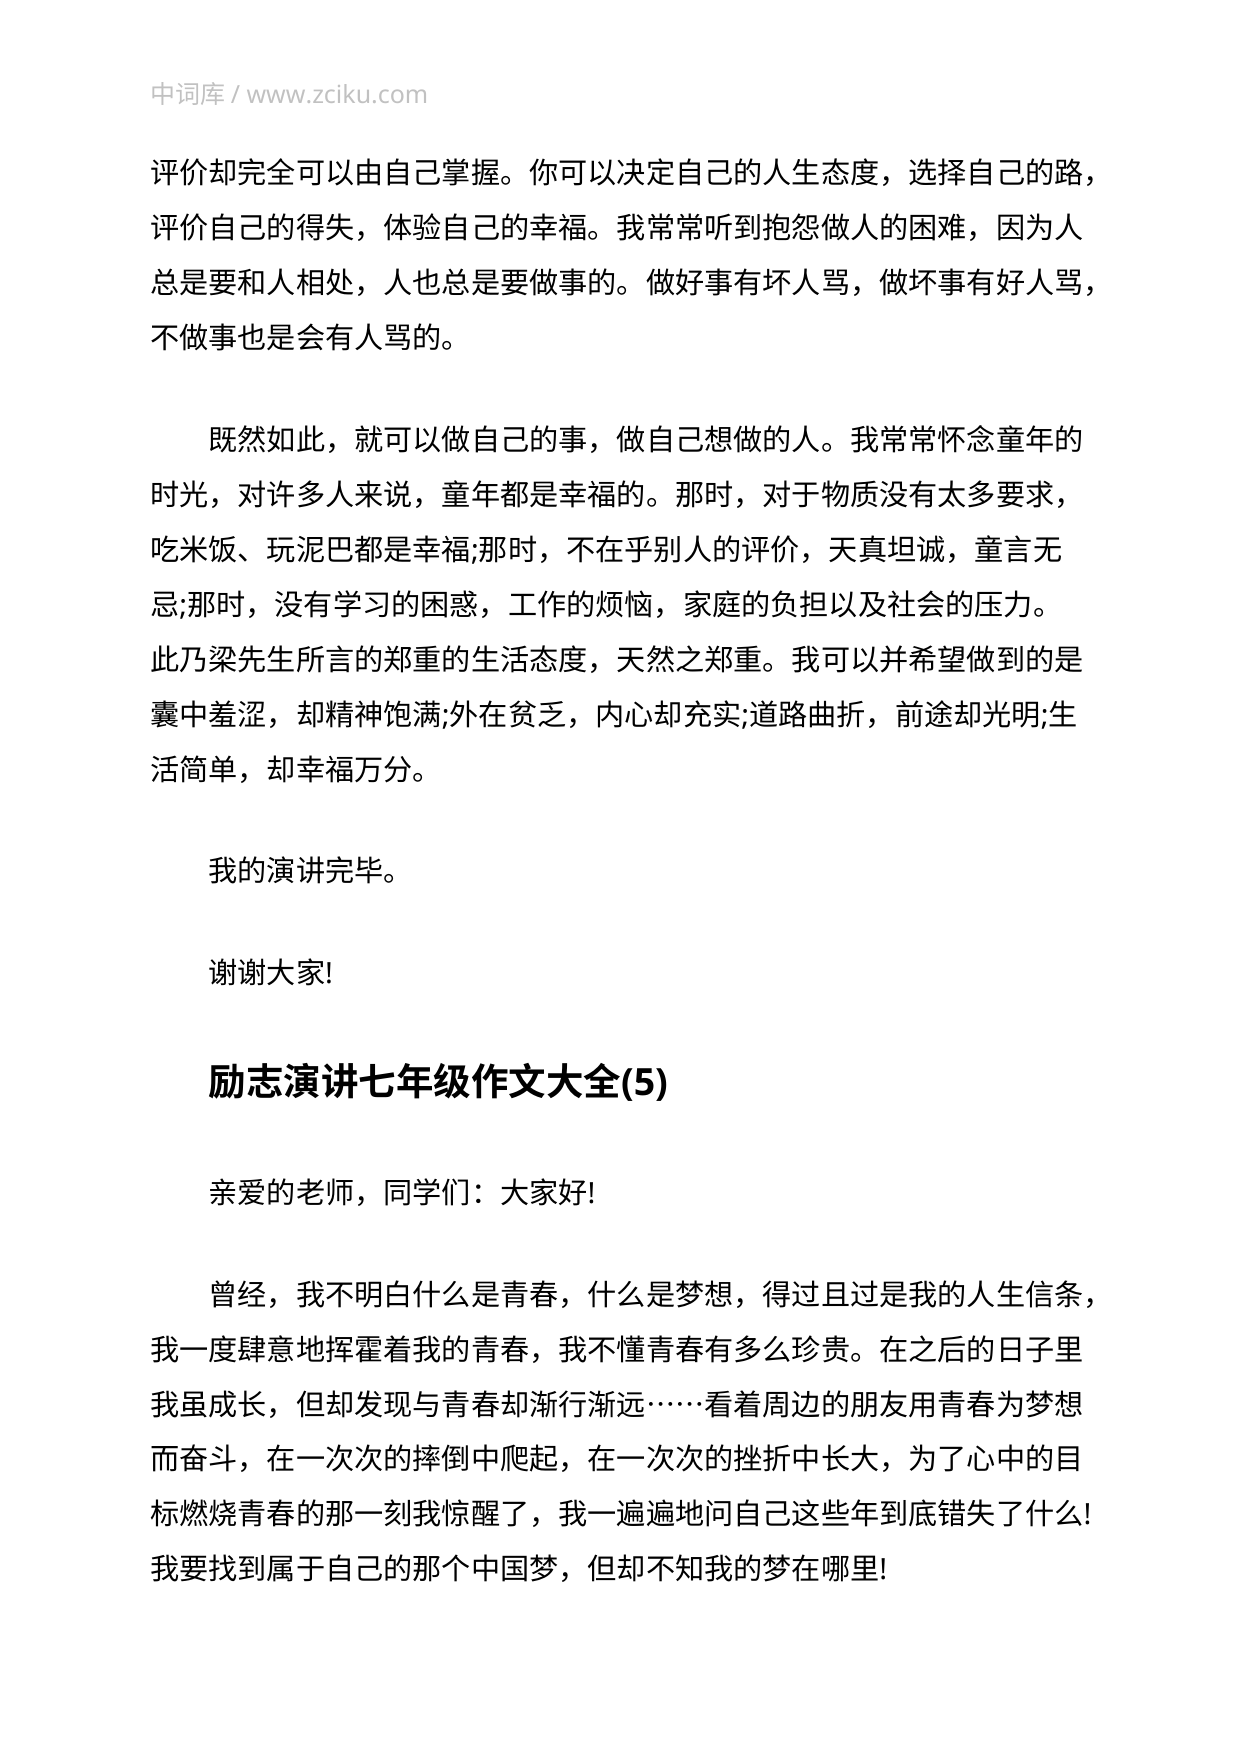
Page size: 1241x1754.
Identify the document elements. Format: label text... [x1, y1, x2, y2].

text 曾经，我不明白什么是青春，什么是梦想，得过且过是我的人生信条，我一度肆意地挥霍着我的青春，我不懂青春有多么珍贵。在之后的日子里我虽成长，但却发现与青春却渐行渐远……看着周边的朋友用青春为梦想而奋斗，在一次次的摔倒中爬起，在一次次的挫折中长大，为了心中的目标燃烧青春的那一刻我惊醒了，我一遍遍地问自己这些年到底错失了什么!我要找到属于自己的那个中国梦，但却不知我的梦在哪里! [150, 1271, 1090, 1588]
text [150, 150, 1090, 357]
text 励志演讲七年级作文大全(5) [150, 1052, 1090, 1106]
text 既然如此，就可以做自己的事，做自己想做的人。我常常怀念童年的时光，对许多人来说，童年都是幸福的。那时，对于物质没有太多要求，吃米饭、玩泥巴都是幸福;那时，不在乎别人的评价，天真坦诚，童言无忌;那时，没有学习的困惑，工作的烦恼，家庭的负担以及社会的压力。此乃梁先生所言的郑重的生活态度，天然之郑重。我可以并希望做到的是囊中羞涩，却精神饱满;外在贫乏，内心却充实;道路曲折，前途却光明;生活简单，却幸福万分。 [150, 416, 1090, 788]
text 谢谢大家! [150, 950, 1090, 992]
text 我的演讲完毕。 [150, 848, 1090, 890]
text 亲爱的老师，同学们：大家好! [150, 1169, 1090, 1212]
